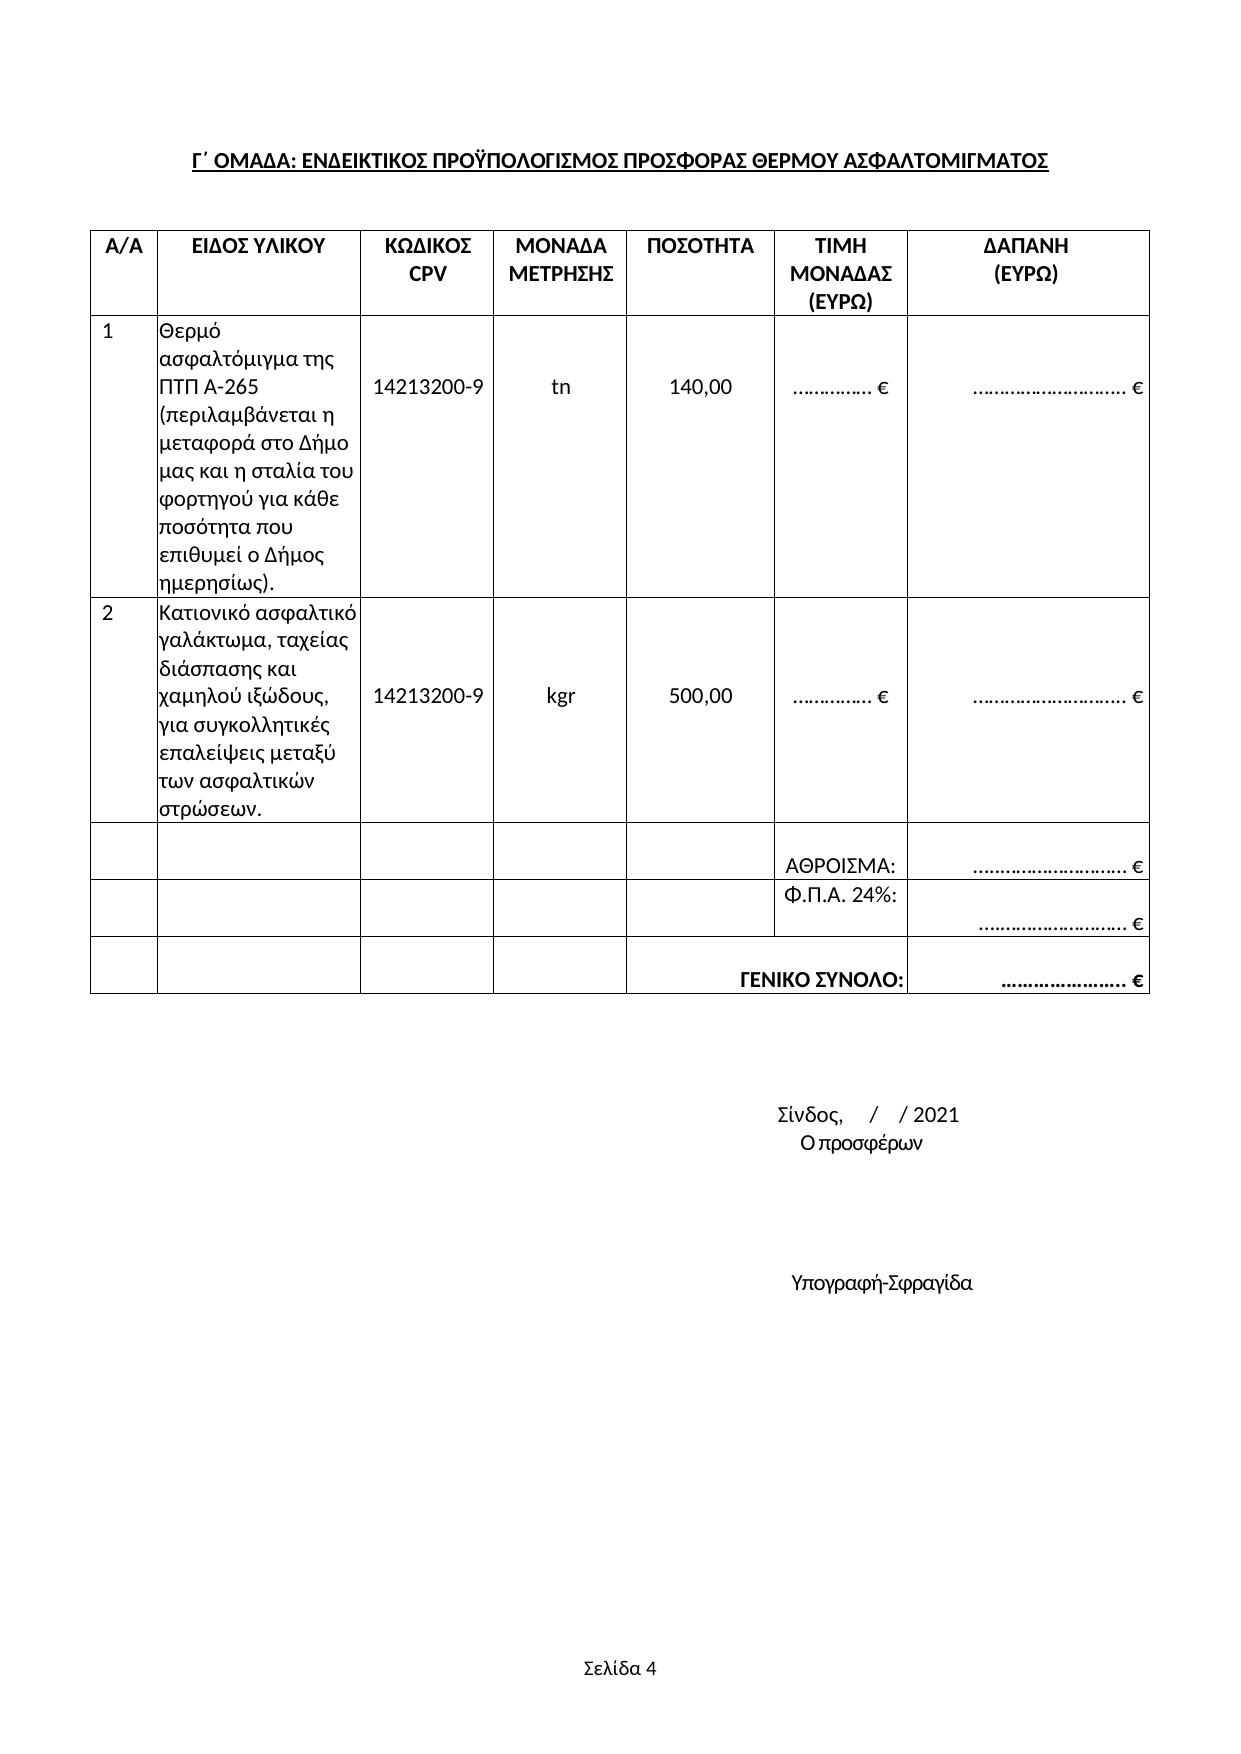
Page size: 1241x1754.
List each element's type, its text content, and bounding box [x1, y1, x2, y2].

table_cell …………… € [775, 598, 907, 822]
table_cell ….…………………… € [908, 880, 1149, 936]
table_cell [361, 937, 493, 993]
text Ο προσφέρων [118, 1128, 1122, 1156]
text Σίνδος, / / 2021 [118, 1100, 1122, 1128]
text Γ΄ ΟΜΑΔΑ: ΕΝΔΕΙΚΤΙΚΟΣ ΠΡΟΫΠΟΛΟΓΙΣΜΟΣ ΠΡΟΣΦΟΡΑΣ ΘΕΡΜΟΥ ΑΣΦΑΛΤΟΜΙΓΜΑΤΟΣ [118, 146, 1122, 174]
table_header ΤΙΜΗ ΜΟΝΑΔΑΣ (ΕΥΡΩ) [775, 231, 907, 315]
table_header ΜΟΝΑΔΑ ΜΕΤΡΗΣΗΣ [494, 231, 626, 315]
table_cell [627, 880, 774, 936]
table_cell [91, 880, 157, 936]
table_cell [361, 880, 493, 936]
table_cell 500,00 [627, 598, 774, 822]
table_cell 2 [91, 598, 157, 822]
table_cell Κατιονικό ασφαλτικό γαλάκτωμα, ταχείας διάσπασης και χαμηλού ιξώδους, για συγκολλητικές επαλείψεις μεταξύ των ασφαλτικών στρώσεων. [158, 598, 360, 822]
table_cell …………… € [775, 316, 907, 597]
table_cell ΓΕΝΙΚΟ ΣΥΝΟΛΟ: [627, 937, 907, 993]
text Υπογραφή-Σφραγίδα [568, 1268, 1122, 1296]
table_cell 1 [91, 316, 157, 597]
table_cell ………………….. € [908, 937, 1149, 993]
table_cell [494, 823, 626, 879]
table_header ΔΑΠΑΝΗ (ΕΥΡΩ) [908, 231, 1149, 315]
table_cell [627, 823, 774, 879]
table_cell Θερμό ασφαλτόμιγμα της ΠΤΠ Α-265 (περιλαμβάνεται η μεταφορά στο Δήμο μας και η σταλία του φορτηγού για κάθε ποσότητα που επιθυμεί ο Δήμος ημερησίως). [158, 316, 360, 597]
table_cell [361, 823, 493, 879]
table_cell Φ.Π.Α. 24%: [775, 880, 907, 936]
table_cell [494, 937, 626, 993]
table_cell [158, 880, 360, 936]
table_cell …..…………………… € [908, 823, 1149, 879]
table_cell ……………………….. € [908, 598, 1149, 822]
table_cell [91, 823, 157, 879]
table_cell [91, 937, 157, 993]
table_header Α/Α [91, 231, 157, 315]
table_header ΠΟΣΟΤΗΤΑ [627, 231, 774, 315]
table_cell [494, 880, 626, 936]
table_cell 14213200-9 [361, 316, 493, 597]
table_cell 140,00 [627, 316, 774, 597]
table_cell ΑΘΡΟΙΣΜΑ: [775, 823, 907, 879]
table_cell [158, 937, 360, 993]
table_cell tn [494, 316, 626, 597]
table_cell kgr [494, 598, 626, 822]
table_header ΕΙΔΟΣ ΥΛΙΚΟΥ [158, 231, 360, 315]
table_cell 14213200-9 [361, 598, 493, 822]
table_cell ……………………….. € [908, 316, 1149, 597]
table_cell [158, 823, 360, 879]
table_header ΚΩΔΙΚΟΣ CPV [361, 231, 493, 315]
